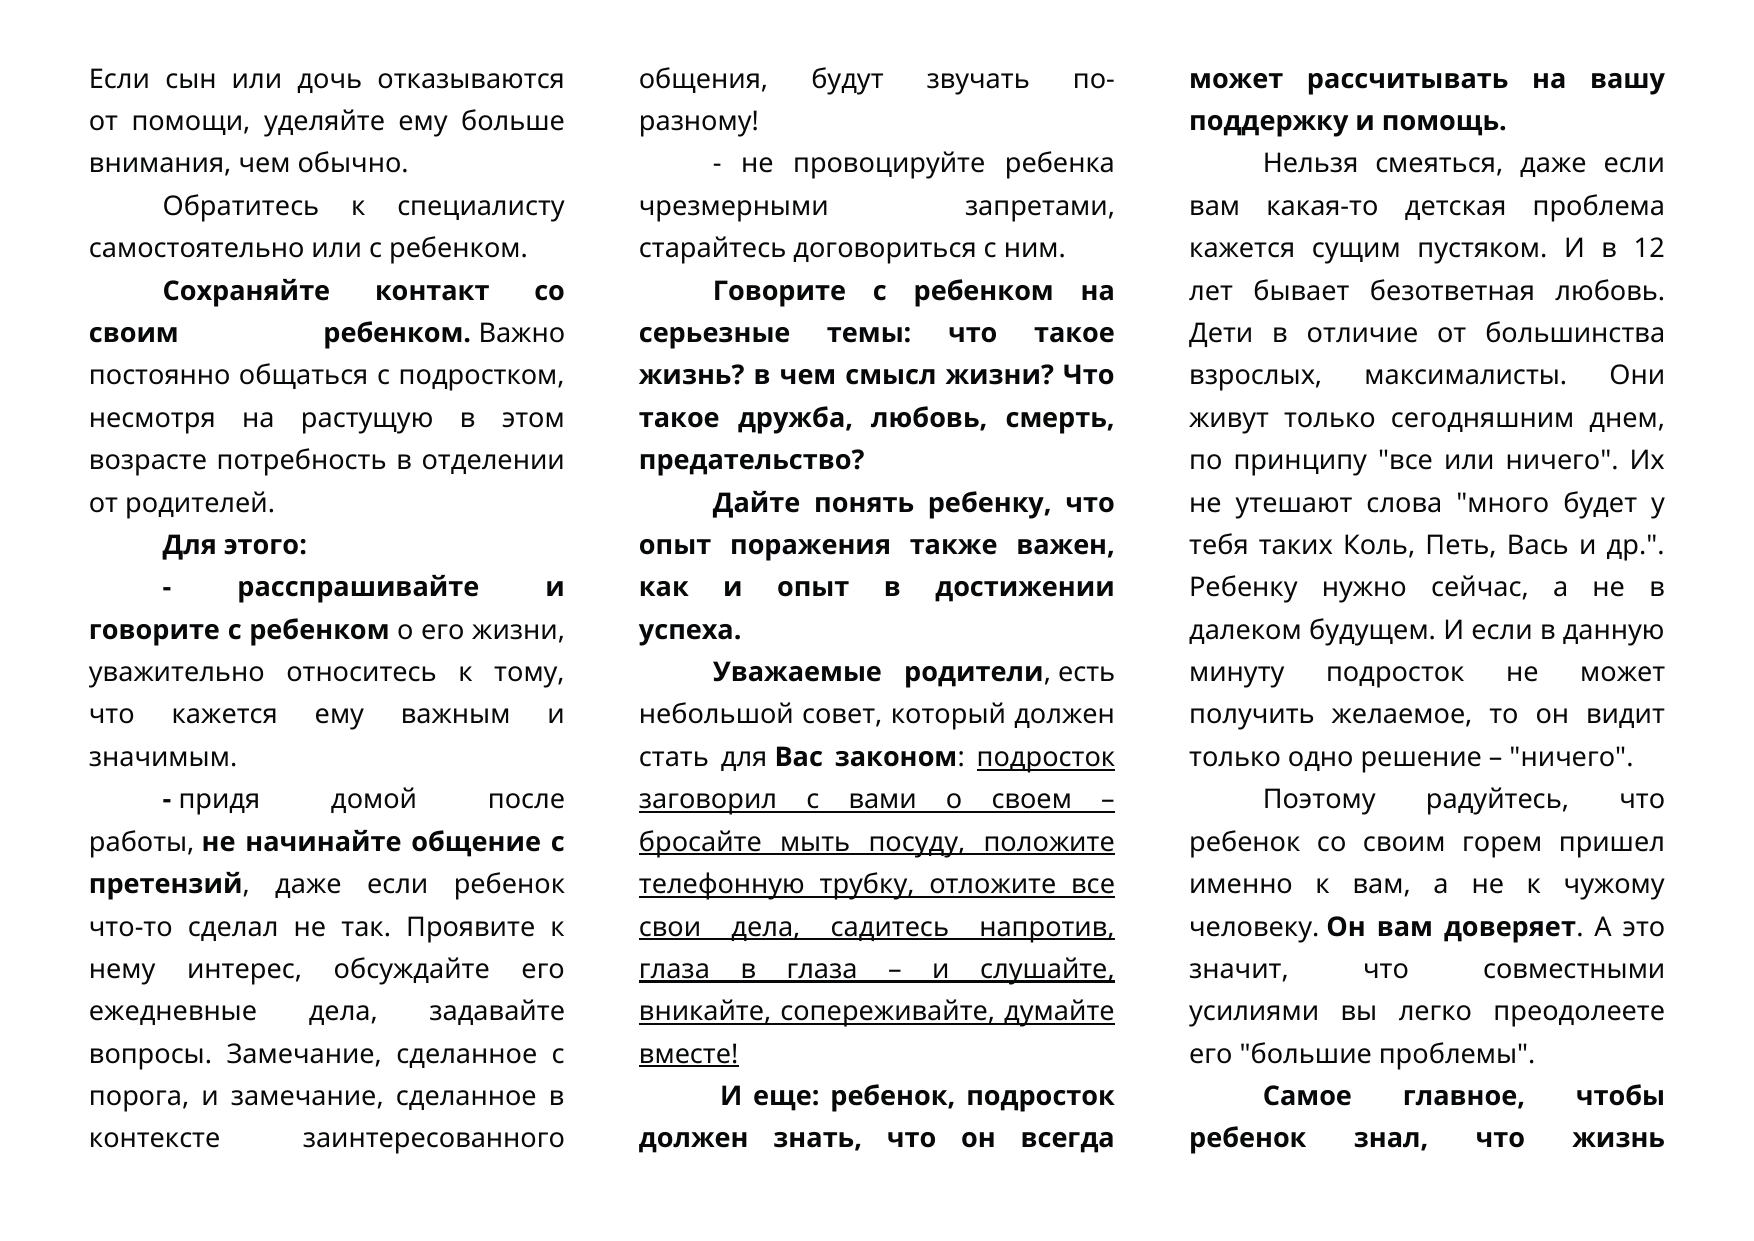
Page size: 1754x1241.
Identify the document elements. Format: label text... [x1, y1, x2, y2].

text Поэтому радуйтесь, что ребенок со своим горем пришел именно к вам, а не к чужому человеку. Он вам доверяет. А это значит, что совместными усилиями вы легко преодолеете его "большие проблемы". [1189, 780, 1665, 1071]
text Самое главное, чтобы ребенок знал, что жизнь прекрасна и родители его очень любят. [1189, 1077, 1665, 1156]
text Обратитесь к специалисту самостоятельно или с ребенком. [89, 186, 565, 266]
text - расспрашивайте и говорите с ребенком о его жизни, уважительно относитесь к тому, что кажется ему важным и значимым. [89, 568, 565, 774]
text Уважаемые родители, есть небольшой совет, который должен стать для Вас законом: подросток заговорил с вами о своем – бросайте мыть посуду, положите телефонную трубку, отложите все свои дела, садитесь напротив, глаза в глаза – и слушайте, вникайте, сопереживайте, думайте вместе! [639, 813, 1115, 853]
text Уважаемые родители, есть небольшой совет, который должен стать для Вас законом: подросток заговорил с вами о своем – бросайте мыть посуду, положите телефонную трубку, отложите все свои дела, садитесь напротив, глаза в глаза – и слушайте, вникайте, сопереживайте, думайте вместе! [639, 653, 1115, 811]
text Если сын или дочь отказываются от помощи, уделяйте ему больше внимания, чем обычно. [89, 59, 565, 181]
text Уважаемые родители, есть небольшой совет, который должен стать для Вас законом: подросток заговорил с вами о своем – бросайте мыть посуду, положите телефонную трубку, отложите все свои дела, садитесь напротив, глаза в глаза – и слушайте, вникайте, сопереживайте, думайте вместе! [639, 1025, 1115, 1071]
text Говорите с ребенком на серьезные темы: что такое жизнь? в чем смысл жизни? Что такое дружба, любовь, смерть, предательство? [639, 271, 1115, 477]
text - придя домой после работы, не начинайте общение с претензий, даже если ребенок что-то сделал не так. Проявите к нему интерес, обсуждайте его ежедневные дела, задавайте вопросы. Замечание, сделанное с порога, и замечание, сделанное в контексте заинтересованного общения, будут звучать по-разному! [639, 59, 1115, 138]
text И еще: ребенок, подросток должен знать, что он всегда может рассчитывать на вашу поддержку и помощь. [639, 1077, 1115, 1156]
text - придя домой после работы, не начинайте общение с претензий, даже если ребенок что-то сделал не так. Проявите к нему интерес, обсуждайте его ежедневные дела, задавайте вопросы. Замечание, сделанное с порога, и замечание, сделанное в контексте заинтересованного общения, будут звучать по-разному! [89, 780, 565, 1156]
text - не провоцируйте ребенка чрезмерными запретами, старайтесь договориться с ним. [639, 144, 1115, 266]
text Сохраняйте контакт со своим ребенком. Важно постоянно общаться с подростком, несмотря на растущую в этом возрасте потребность в отделении от родителей. [89, 271, 565, 520]
text Уважаемые родители, есть небольшой совет, который должен стать для Вас законом: подросток заговорил с вами о своем – бросайте мыть посуду, положите телефонную трубку, отложите все свои дела, садитесь напротив, глаза в глаза – и слушайте, вникайте, сопереживайте, думайте вместе! [639, 983, 1115, 1023]
text Уважаемые родители, есть небольшой совет, который должен стать для Вас законом: подросток заговорил с вами о своем – бросайте мыть посуду, положите телефонную трубку, отложите все свои дела, садитесь напротив, глаза в глаза – и слушайте, вникайте, сопереживайте, думайте вместе! [639, 855, 1115, 896]
text Дайте понять ребенку, что опыт поражения также важен, как и опыт в достижении успеха. [639, 483, 1115, 647]
text И еще: ребенок, подросток должен знать, что он всегда может рассчитывать на вашу поддержку и помощь. [1189, 59, 1665, 138]
text Нельзя смеяться, даже если вам какая-то детская проблема кажется сущим пустяком. И в 12 лет бывает безответная любовь. Дети в отличие от большинства взрослых, максималисты. Они живут только сегодняшним днем, по принципу "все или ничего". Их не утешают слова "много будет у тебя таких Коль, Петь, Вась и др.". Ребенку нужно сейчас, а не в далеком будущем. И если в данную минуту подросток не может получить желаемое, то он видит только одно решение – "ничего". [1189, 144, 1665, 774]
text Уважаемые родители, есть небольшой совет, который должен стать для Вас законом: подросток заговорил с вами о своем – бросайте мыть посуду, положите телефонную трубку, отложите все свои дела, садитесь напротив, глаза в глаза – и слушайте, вникайте, сопереживайте, думайте вместе! [639, 898, 1115, 938]
text Для этого: [89, 525, 565, 562]
text Уважаемые родители, есть небольшой совет, который должен стать для Вас законом: подросток заговорил с вами о своем – бросайте мыть посуду, положите телефонную трубку, отложите все свои дела, садитесь напротив, глаза в глаза – и слушайте, вникайте, сопереживайте, думайте вместе! [639, 940, 1115, 980]
